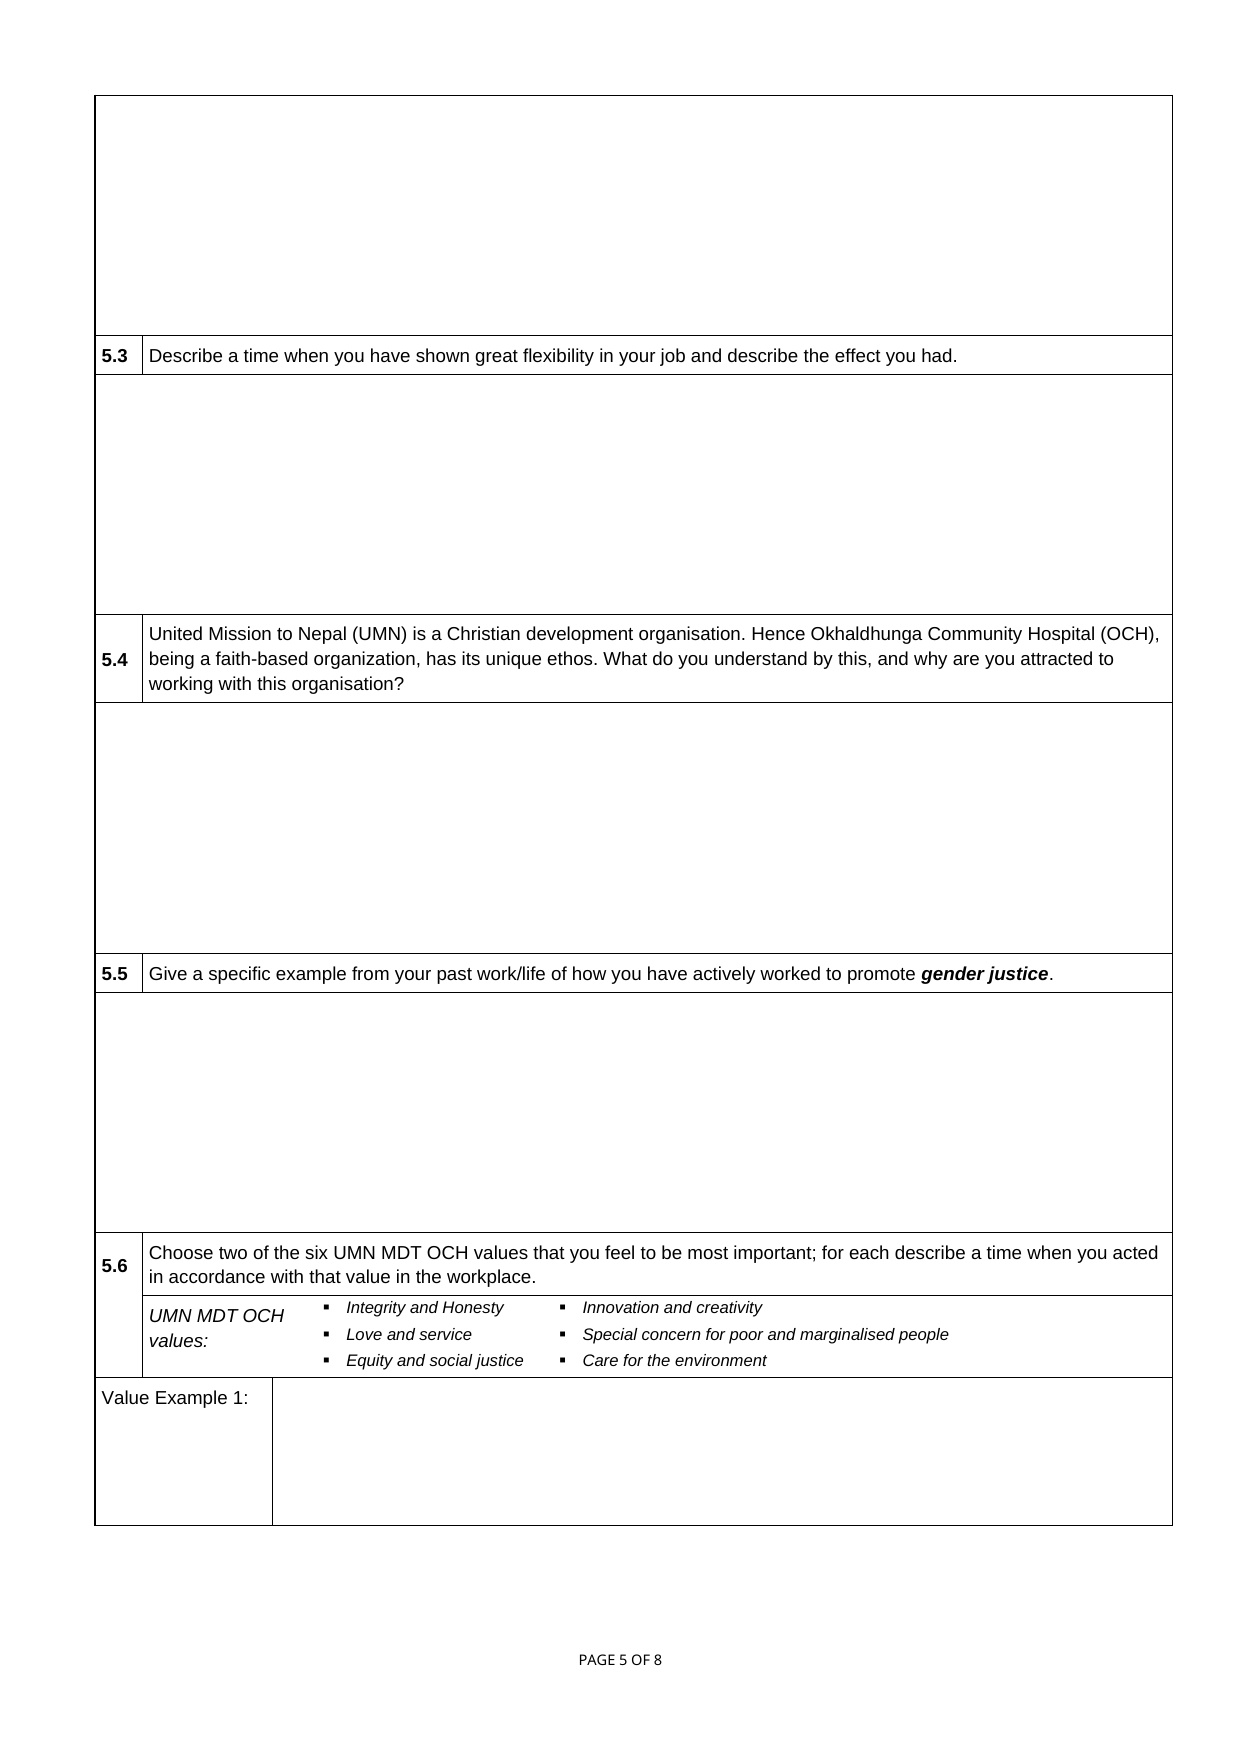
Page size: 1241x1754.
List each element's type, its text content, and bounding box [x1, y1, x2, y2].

table_cell Choose two of the six UMN MDT OCH values that you feel to be most important; for each describe a time when you acted in accordance with that value in the workplace. [143, 1233, 1172, 1295]
table_cell [96, 1295, 142, 1377]
table_cell UMN MDT OCH values: [143, 1296, 316, 1377]
table_cell [96, 703, 1172, 953]
table_cell Innovation and creativity Special concern for poor and marginalised people Care for the environment [552, 1296, 1172, 1377]
table_cell United Mission to Nepal (UMN) is a Christian development organisation. Hence Okhaldhunga Community Hospital (OCH), being a faith-based organization, has its unique ethos. What do you understand by this, and why are you attracted to working with this organisation? [143, 615, 1172, 702]
table_cell Describe a time when you have shown great flexibility in your job and describe the effect you had. [143, 336, 1172, 374]
table_cell 5.5 [96, 954, 142, 992]
table_cell [96, 375, 1172, 614]
table_cell Value Example 1: [96, 1378, 272, 1525]
table_cell [273, 1378, 1172, 1525]
table_cell 5.4 [96, 615, 142, 702]
table_cell Integrity and Honesty Love and service Equity and social justice [316, 1296, 552, 1377]
table_cell [96, 993, 1172, 1232]
table_cell [96, 96, 1172, 335]
table_cell 5.3 [96, 336, 142, 374]
table_cell Give a specific example from your past work/life of how you have actively worked to promote gender justice. [143, 954, 1172, 992]
table_cell 5.6 [96, 1233, 142, 1295]
